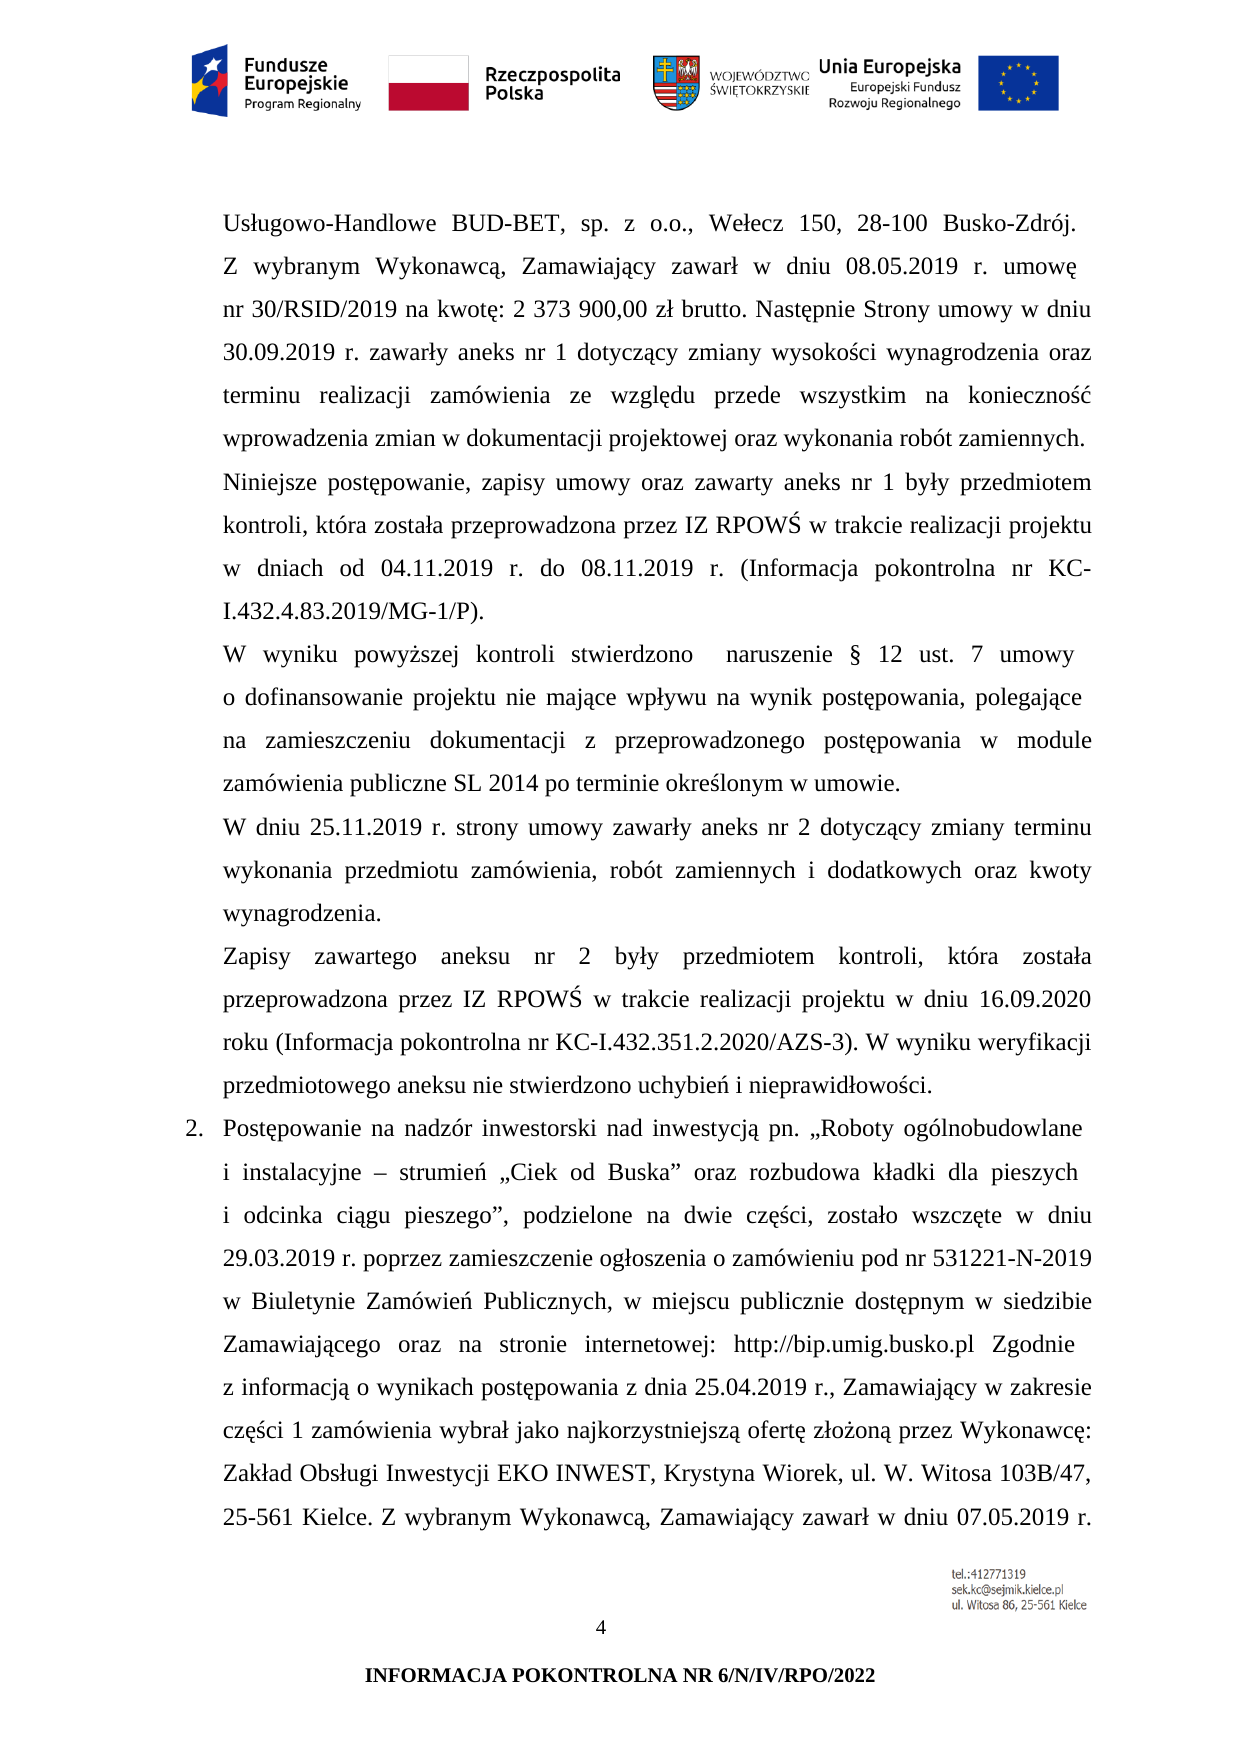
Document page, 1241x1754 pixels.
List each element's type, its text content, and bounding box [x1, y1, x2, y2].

list W dniu 25.11.2019 r. strony umowy zawarły aneks nr 2 dotyczący zmiany terminu wykonania przedmiotu zamówienia, robót zamiennych i dodatkowych oraz kwoty wynagrodzenia. [223, 812, 1093, 927]
list Zapisy zawartego aneksu nr 2 były przedmiotem kontroli, która została przeprowadzona przez IZ RPOWŚ w trakcie realizacji projektu w dniu 16.09.2020 roku (Informacja pokontrolna nr KC-I.432.351.2.2020/AZS-3). W wyniku weryfikacji przedmiotowego aneksu nie stwierdzono uchybień i nieprawidłowości. [223, 941, 1093, 1099]
picture [191, 44, 361, 117]
picture [951, 1565, 1093, 1635]
list Niniejsze postępowanie, zapisy umowy oraz zawarty aneks nr 1 były przedmiotem kontroli, która została przeprowadzona przez IZ RPOWŚ w trakcie realizacji projektu w dniach od 04.11.2019 r. do 08.11.2019 r. (Informacja pokontrolna nr KC-I.432.4.83.2019/MG-1/P). W wyniku powyższej kontroli stwierdzono naruszenie § 12 ust. 7 umowy o dofinansowanie projektu nie mające wpływu na wynik postępowania, polegające na zamieszczeniu dokumentacji z przeprowadzonego postępowania w module zamówienia publiczne SL 2014 po terminie określonym w umowie. [223, 467, 1093, 797]
picture [819, 44, 1059, 117]
picture [388, 44, 620, 117]
picture [653, 44, 810, 117]
